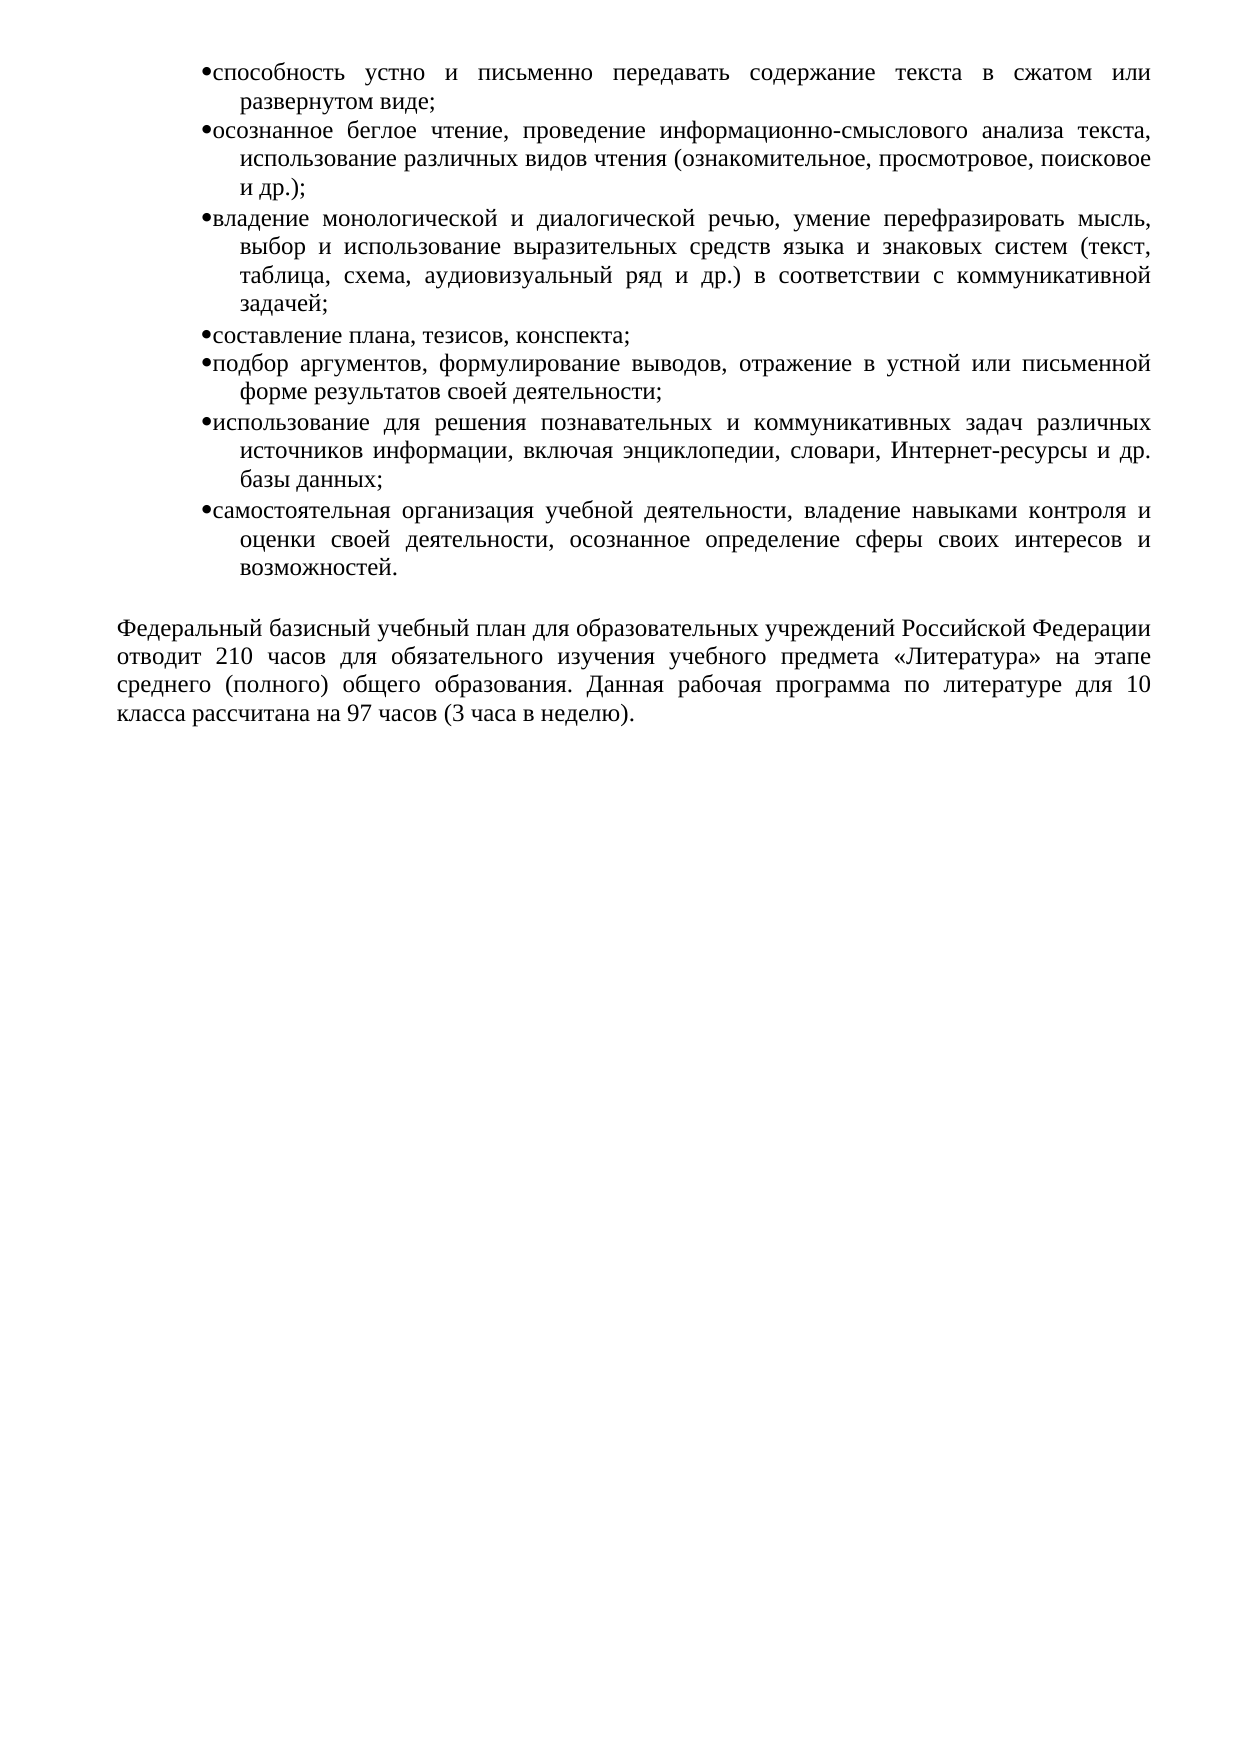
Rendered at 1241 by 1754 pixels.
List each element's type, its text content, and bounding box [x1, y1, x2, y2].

text Федеральный базисный учебный план для образовательных учреждений Российской Федерации отводит 210 часов для обязательного изучения учебного предмета «Литература» на этапе среднего (полного) общего образования. Данная рабочая программа по литературе для 10 класса рассчитана на 97 часов (3 часа в неделю). [117, 614, 1152, 727]
text владение монологической и диалогической речью, умение перефразировать мысль, выбор и использование выразительных средств языка и знаковых систем (текст, таблица, схема, аудиовизуальный ряд и др.) в соответствии с коммуникативной задачей; [202, 204, 1152, 317]
text способность устно и письменно передавать содержание текста в сжатом или развернутом виде; [202, 58, 1152, 115]
text подбор аргументов, формулирование выводов, отражение в устной или письменной форме результатов своей деятельности; [202, 349, 1152, 404]
text самостоятельная организация учебной деятельности, владение навыками контроля и оценки своей деятельности, осознанное определение сферы своих интересов и возможностей. [202, 496, 1152, 581]
text осознанное беглое чтение, проведение информационно-смыслового анализа текста, использование различных видов чтения (ознакомительное, просмотровое, поисковое и др.); [202, 116, 1152, 200]
text составление плана, тезисов, конспекта; [202, 320, 1152, 348]
text использование для решения познавательных и коммуникативных задач различных источников информации, включая энциклопедии, словари, Интернет-ресурсы и др. базы данных; [202, 408, 1152, 492]
